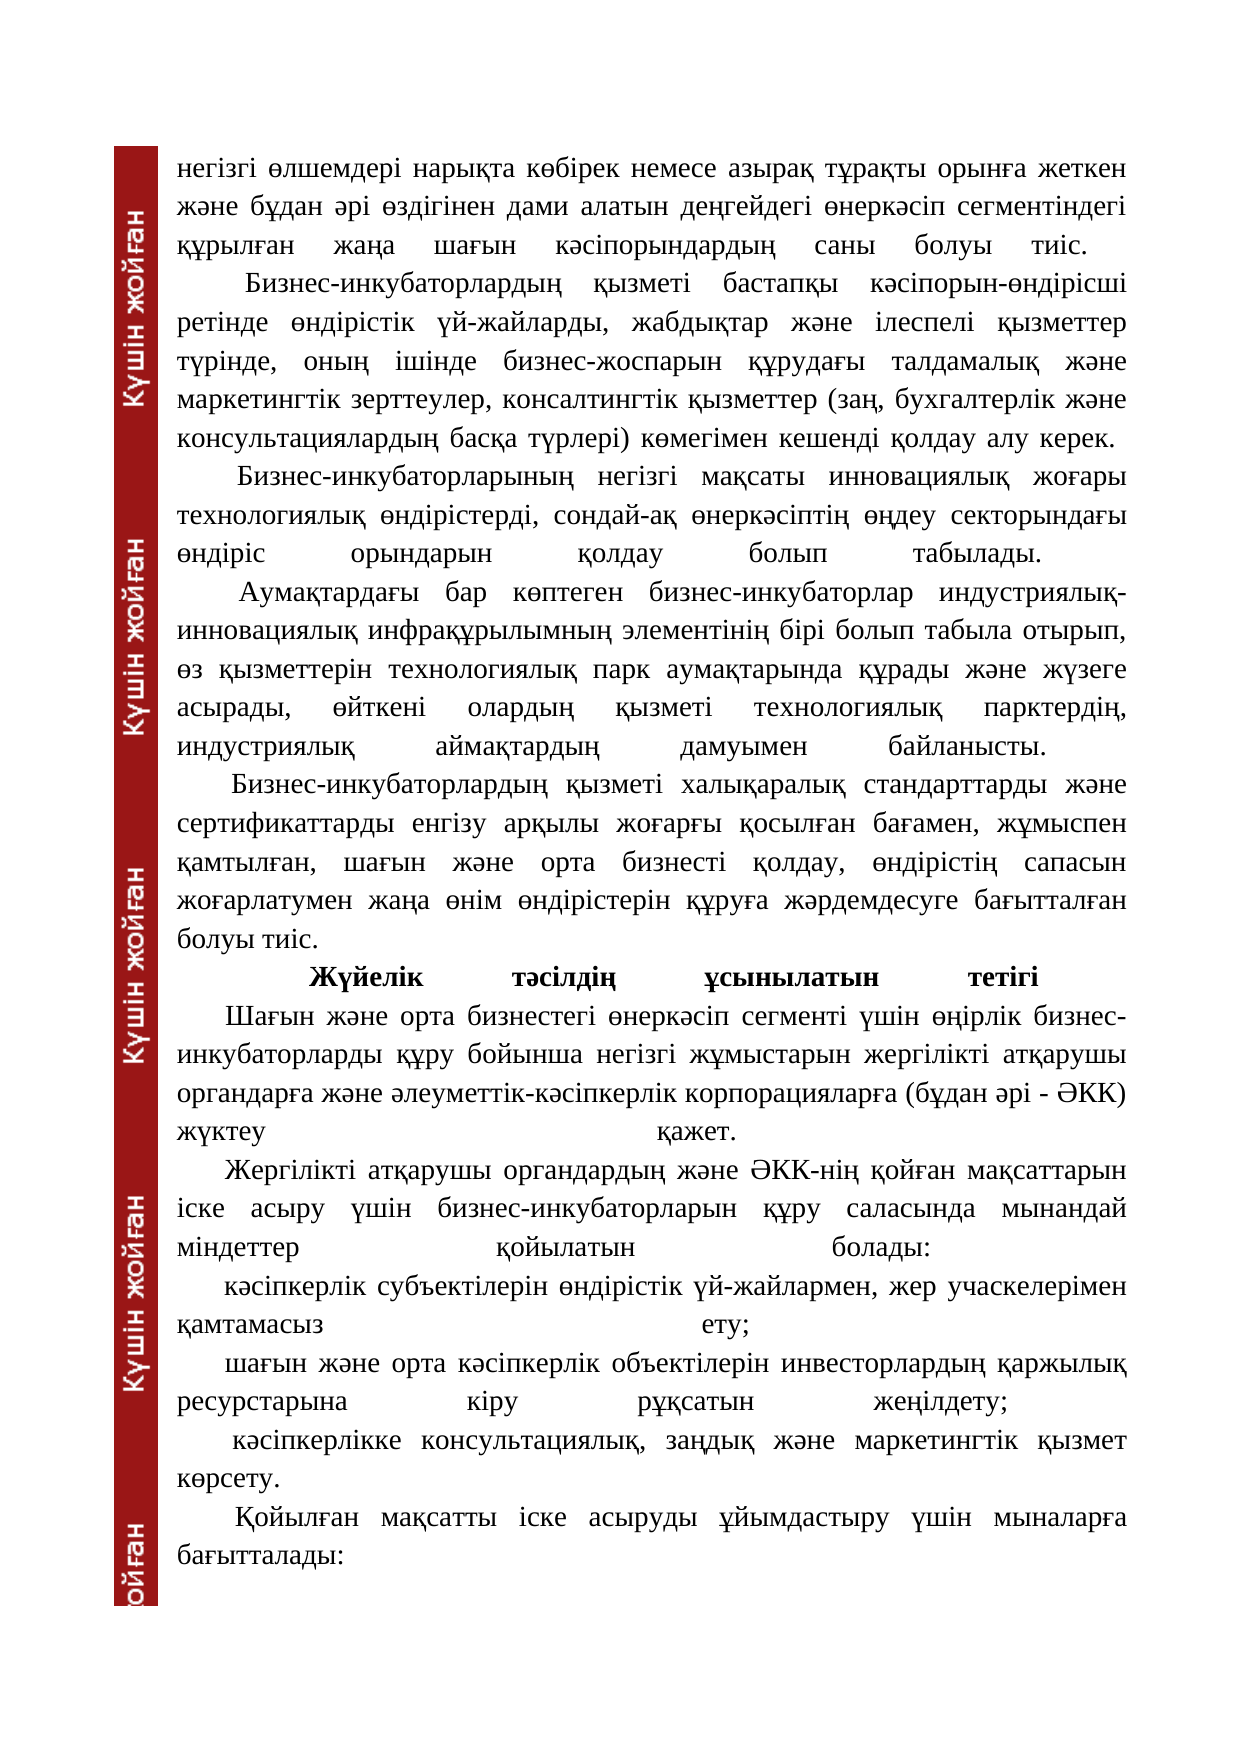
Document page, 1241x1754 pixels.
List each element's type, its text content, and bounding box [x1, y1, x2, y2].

picture [114, 1571, 158, 1606]
picture [114, 954, 158, 959]
picture [114, 146, 158, 150]
